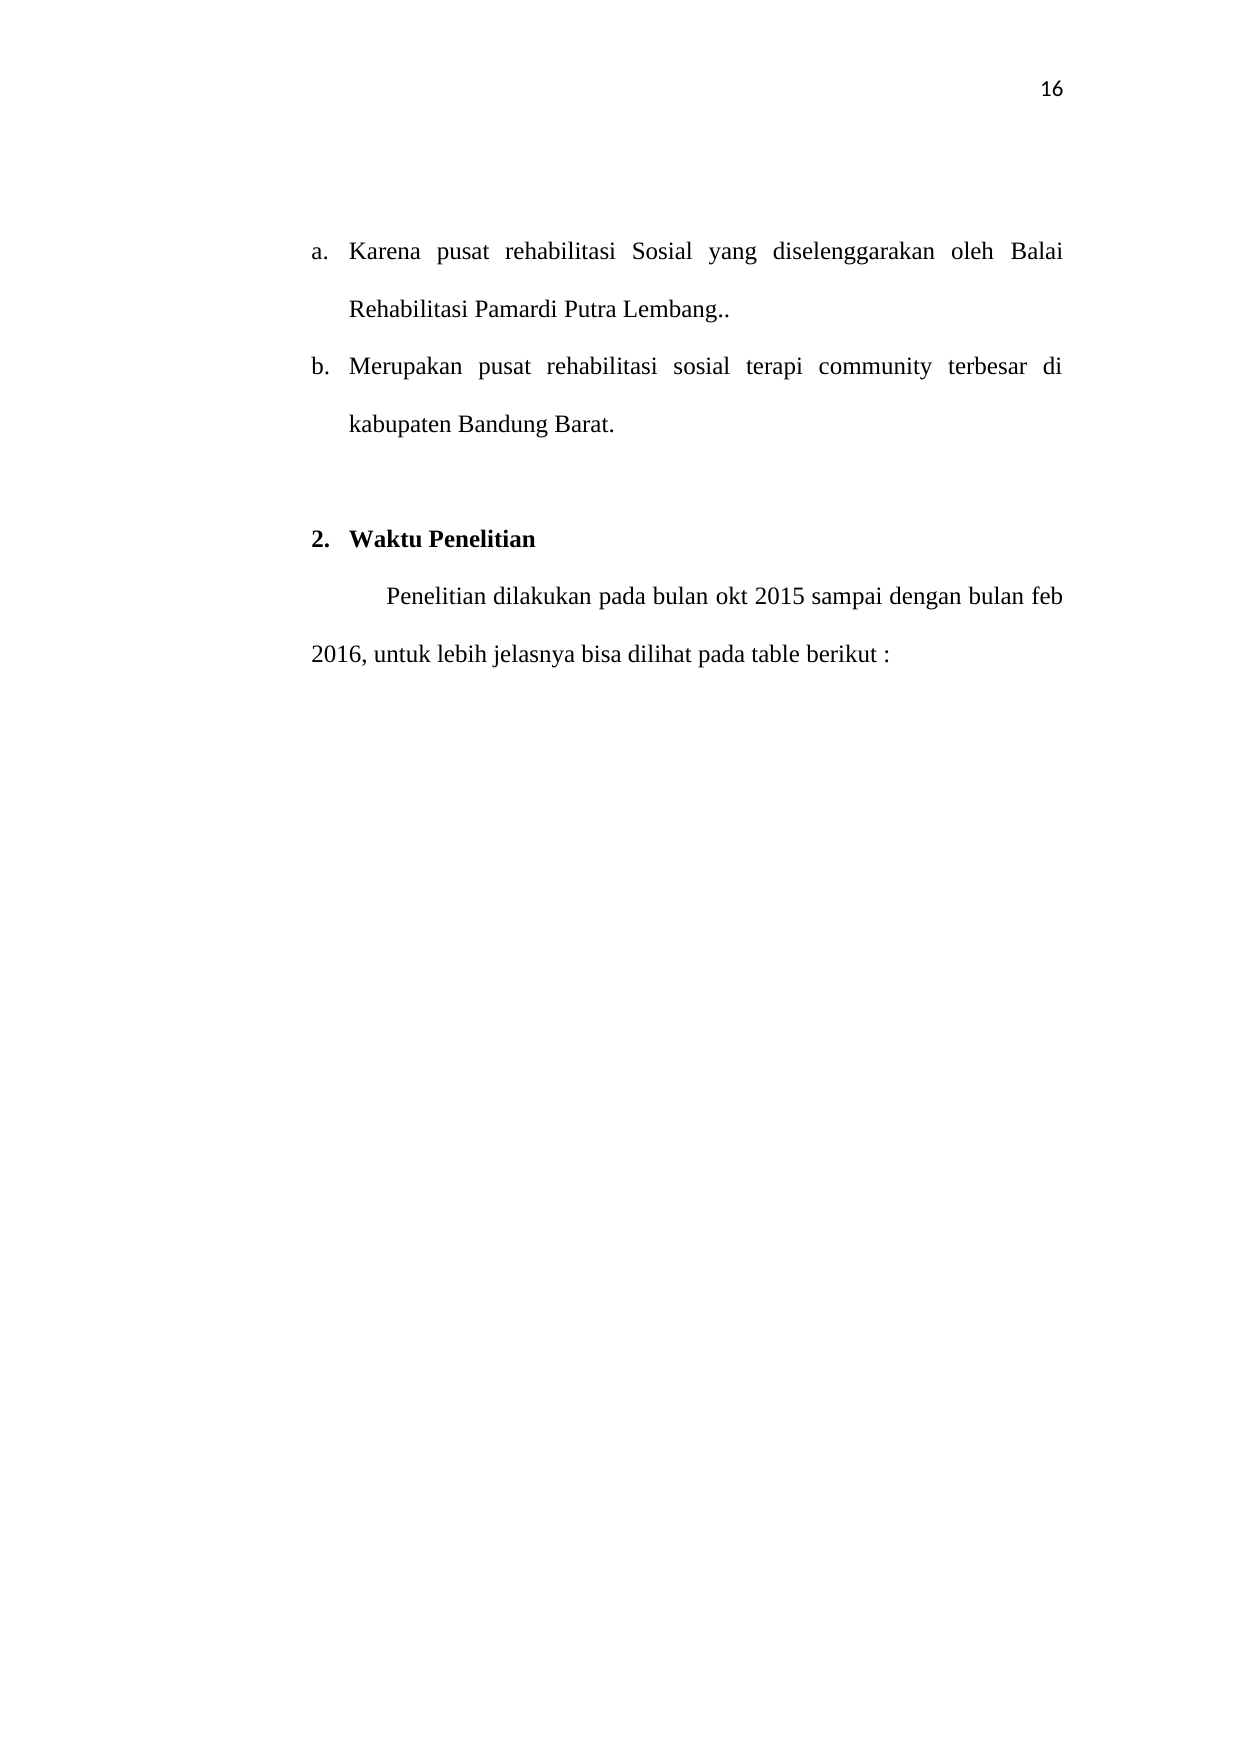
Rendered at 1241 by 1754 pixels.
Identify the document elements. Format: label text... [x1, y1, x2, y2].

list Penelitian dilakukan pada bulan okt 2015 sampai dengan bulan feb 2016, untuk lebih jelasnya bisa dilihat pada table berikut : [311, 581, 1063, 667]
list Waktu Penelitian [311, 524, 1063, 552]
list Merupakan pusat rehabilitasi sosial terapi community terbesar di kabupaten Bandung Barat. [311, 351, 1063, 437]
list Karena pusat rehabilitasi Sosial yang diselenggarakan oleh Balai Rehabilitasi Pamardi Putra Lembang.. [311, 236, 1063, 322]
